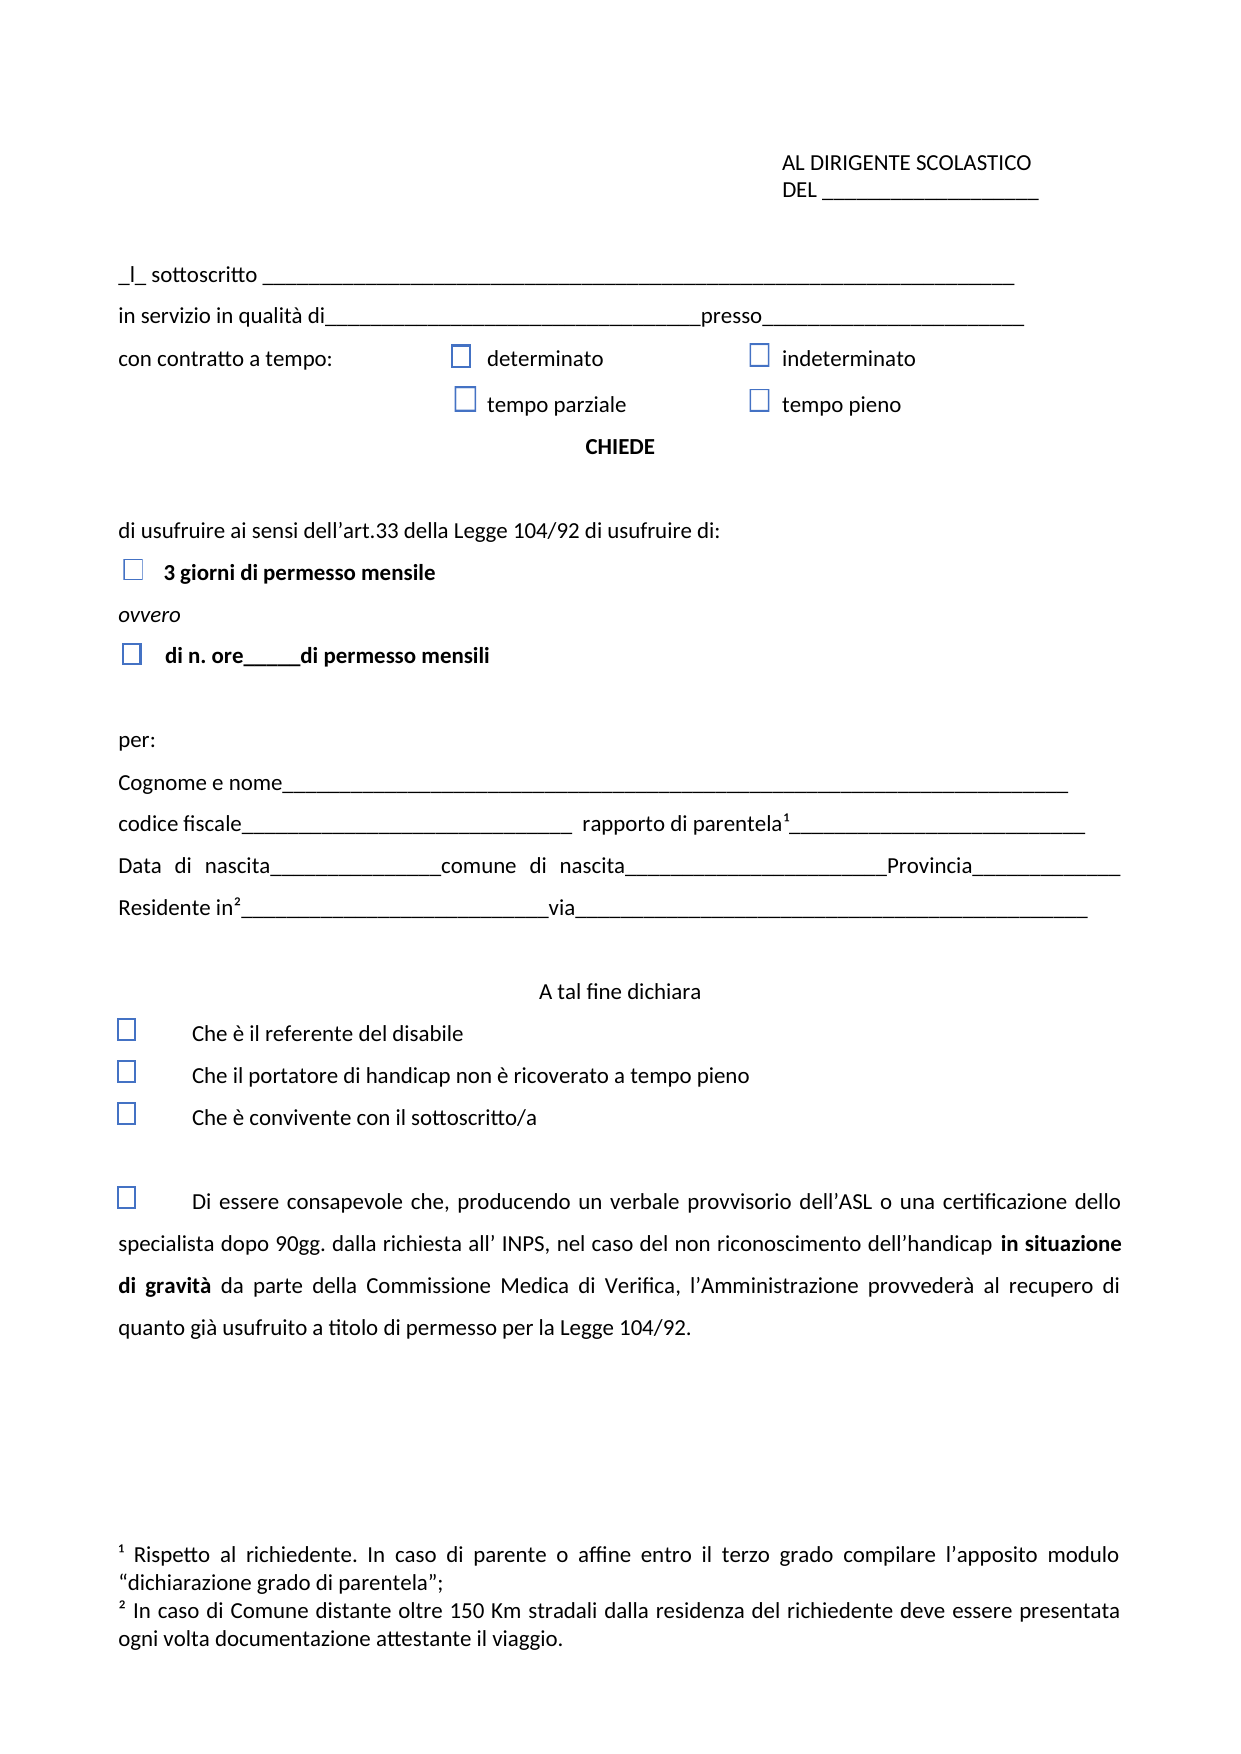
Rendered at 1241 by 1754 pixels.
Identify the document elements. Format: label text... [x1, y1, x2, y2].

picture [123, 559, 143, 580]
text Cognome e nome_____________________________________________________________________ [118, 768, 1122, 796]
text 3 giorni di permesso mensile [118, 558, 1122, 586]
text per: [118, 726, 1122, 754]
picture [454, 386, 477, 412]
text Che è convivente con il sottoscritto/a [118, 1103, 1122, 1131]
text tempo parziale tempo pieno [118, 386, 1122, 418]
picture [749, 343, 770, 367]
text AL DIRIGENTE SCOLASTICO [708, 148, 1122, 176]
picture [749, 389, 770, 412]
text di n. ore_____di permesso mensili [118, 642, 1122, 670]
text in servizio in qualità di_________________________________presso_______________________ [118, 302, 1122, 330]
text di usufruire ai sensi dell’art.33 della Legge 104/92 di usufruire di: [118, 516, 1122, 544]
text Di essere consapevole che, producendo un verbale provvisorio dell’ASL o una certificazione dello specialista dopo 90gg. dalla richiesta all’ INPS, nel caso del non riconoscimento dell’handicap in situazione di gravità da parte della Commissione Medica di Verifica, l’Amministrazione provvederà al recupero di quanto già usufruito a titolo di permesso per la Legge 104/92. [118, 1187, 1122, 1341]
text ovvero [118, 600, 1122, 628]
text CHIEDE [118, 432, 1122, 460]
text codice fiscale_____________________________ rapporto di parentela¹__________________________ [118, 809, 1122, 838]
text DEL ___________________ [708, 176, 1122, 204]
text _l_ sottoscritto __________________________________________________________________ [118, 260, 1122, 288]
text Che il portatore di handicap non è ricoverato a tempo pieno [118, 1061, 1122, 1089]
text A tal fine dichiara [118, 977, 1122, 1006]
text con contratto a tempo: determinato indeterminato [118, 344, 1122, 372]
text Che è il referente del disabile [118, 1019, 1122, 1047]
text Data di nascita_______________comune di nascita_______________________Provincia_____________ Residente in²___________________________via_____________________________________________ [118, 852, 1122, 922]
